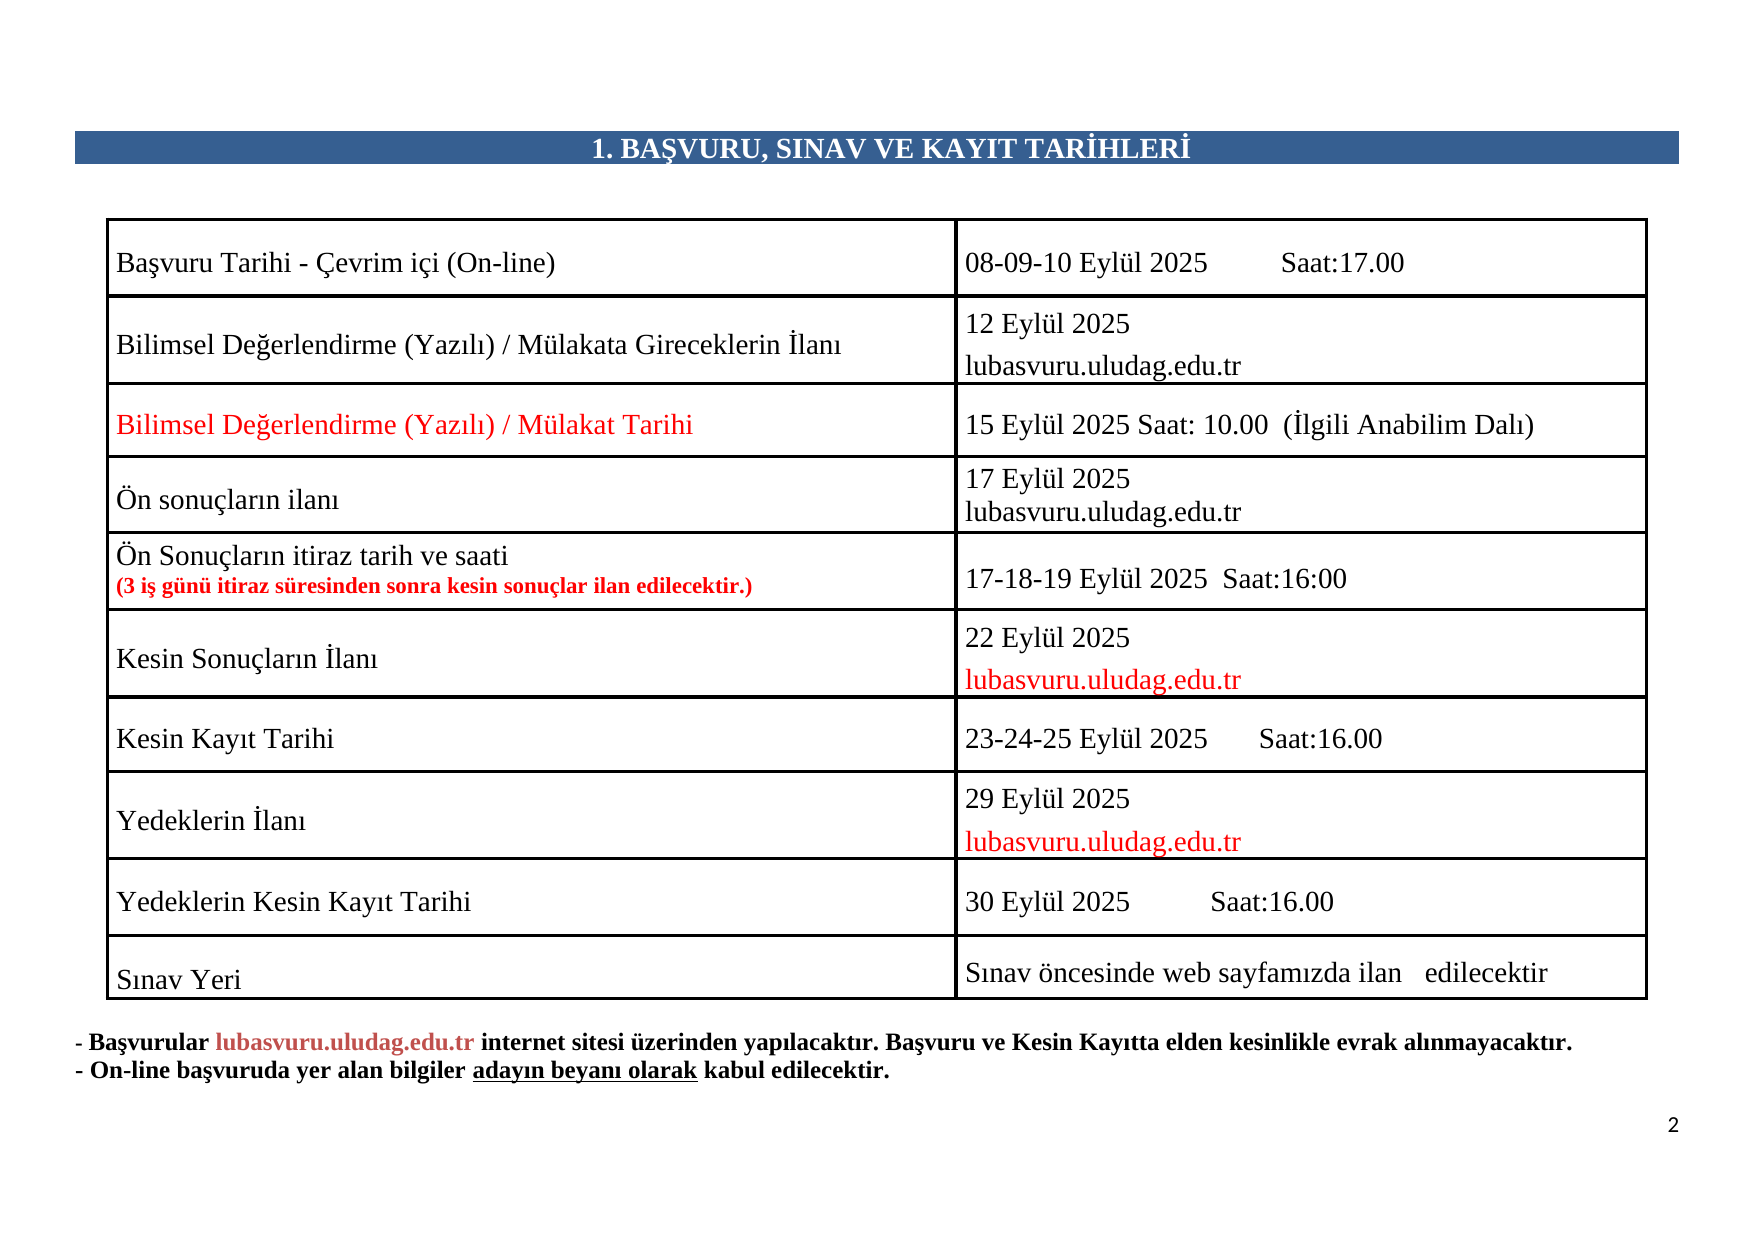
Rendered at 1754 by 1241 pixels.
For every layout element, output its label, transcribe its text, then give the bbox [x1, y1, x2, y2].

table_cell Ön Sonuçların itiraz tarih ve saati (3 iş günü itiraz süresinden sonra kesin sonuçlar ilan edilecektir.) [109, 534, 954, 608]
table_cell 23-24-25 Eylül 2025 Saat:16.00 [958, 699, 1645, 770]
table_cell 30 Eylül 2025 Saat:16.00 [958, 860, 1645, 934]
table_cell Kesin Kayıt Tarihi [109, 699, 954, 770]
table_cell Yedeklerin İlanı [109, 773, 954, 857]
table_cell 12 Eylül 2025 lubasvuru.uludag.edu.tr [958, 298, 1645, 382]
table_header Başvuru Tarihi - Çevrim içi (On-line) [109, 221, 954, 294]
table_cell 17 Eylül 2025 lubasvuru.uludag.edu.tr [958, 458, 1645, 531]
table_cell Sınav öncesinde web sayfamızda ilan edilecektir [958, 937, 1645, 997]
table_cell Ön sonuçların ilanı [109, 458, 954, 531]
table_cell 17-18-19 Eylül 2025 Saat:16:00 [958, 534, 1645, 608]
text - Başvurular lubasvuru.uludag.edu.tr internet sitesi üzerinden yapılacaktır. Başvuru ve Kesin Kayıtta elden kesinlikle evrak alınmayacaktır. [75, 1027, 1679, 1056]
table_header 08-09-10 Eylül 2025 Saat:17.00 [958, 221, 1645, 294]
table_cell 15 Eylül 2025 Saat: 10.00 (İlgili Anabilim Dalı) [958, 385, 1645, 454]
text 1. BAŞVURU, SINAV VE KAYIT TARİHLERİ [75, 131, 1679, 164]
table_cell Kesin Sonuçların İlanı [109, 611, 954, 695]
table_cell 29 Eylül 2025 lubasvuru.uludag.edu.tr [958, 773, 1645, 857]
table_cell Sınav Yeri [109, 937, 954, 997]
table_cell Yedeklerin Kesin Kayıt Tarihi [109, 860, 954, 934]
table_cell 22 Eylül 2025 lubasvuru.uludag.edu.tr [958, 611, 1645, 695]
table_cell Bilimsel Değerlendirme (Yazılı) / Mülakat Tarihi [109, 385, 954, 454]
table_cell Bilimsel Değerlendirme (Yazılı) / Mülakata Gireceklerin İlanı [109, 298, 954, 382]
text - On-line başvuruda yer alan bilgiler adayın beyanı olarak kabul edilecektir. [75, 1056, 1679, 1084]
